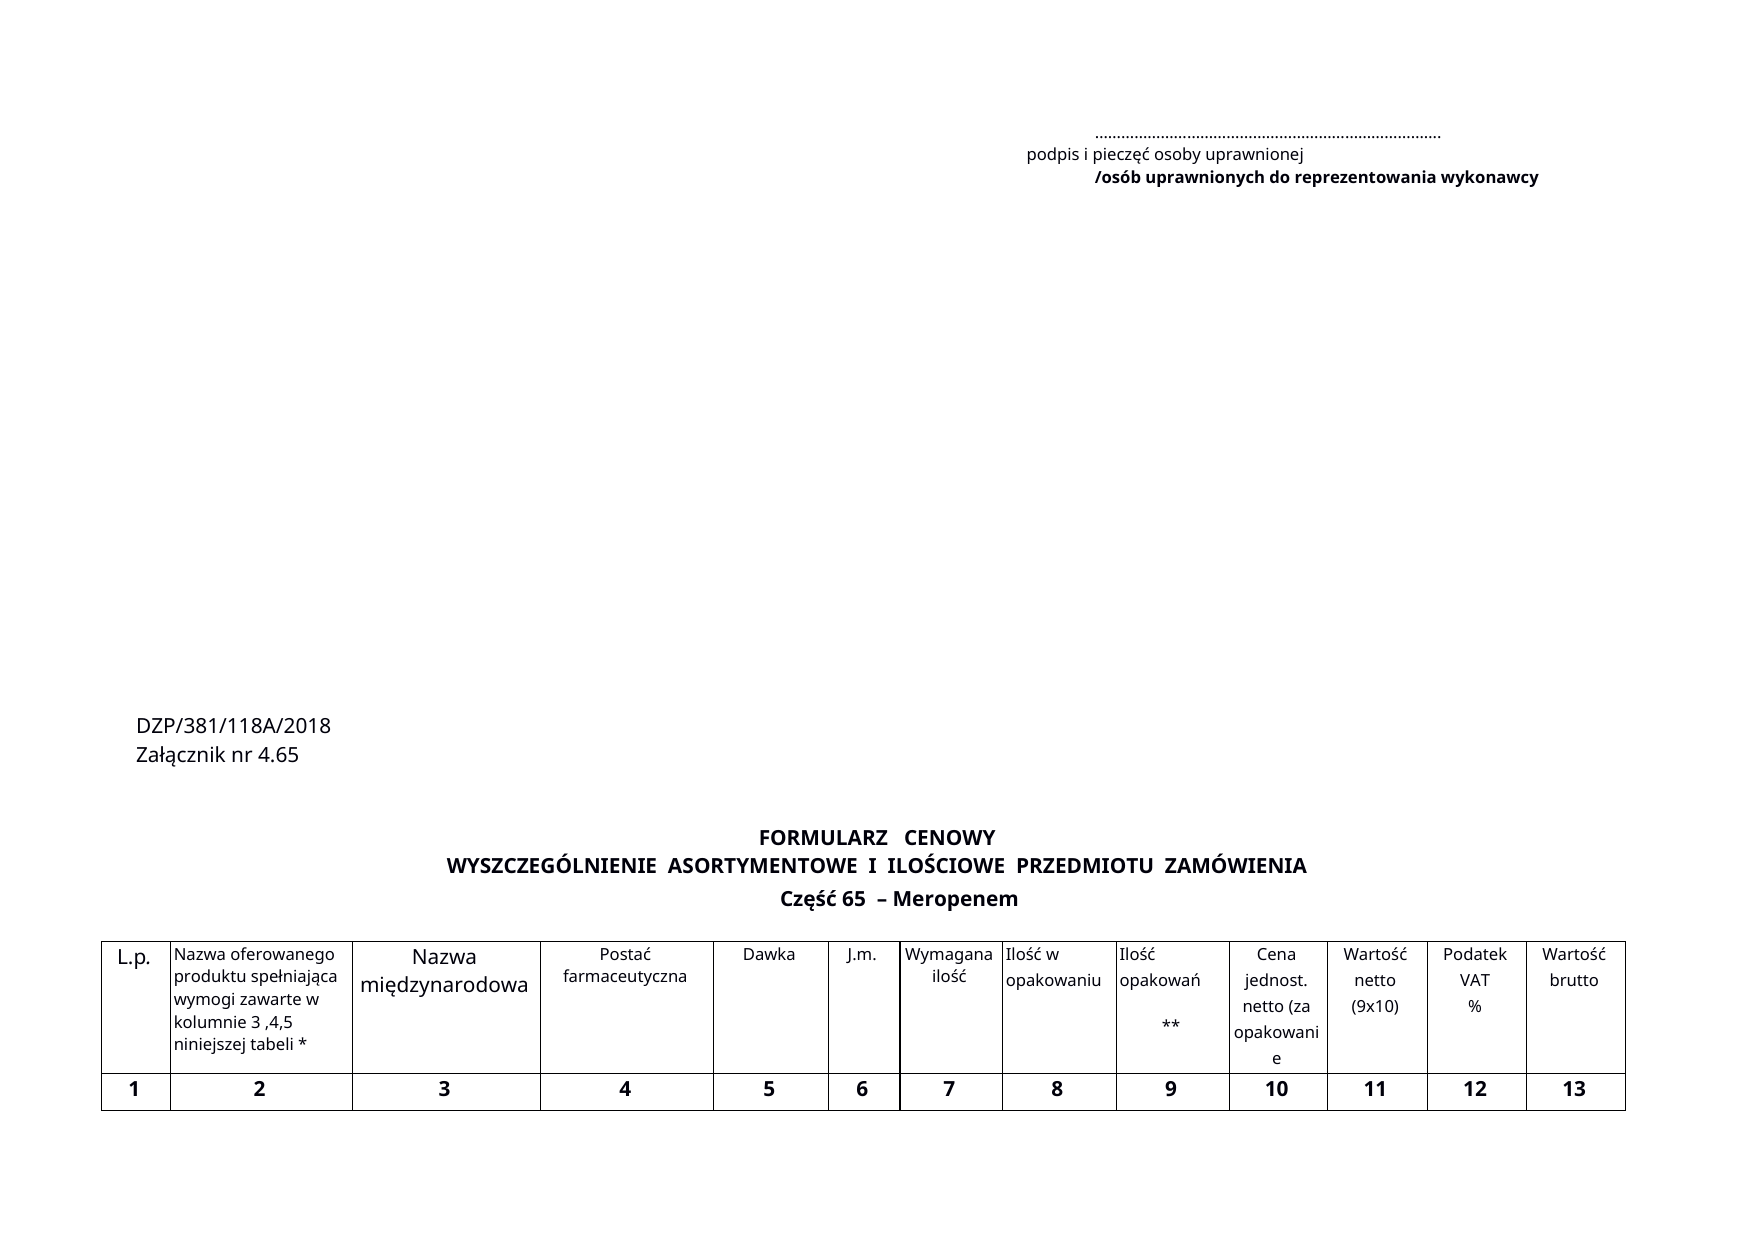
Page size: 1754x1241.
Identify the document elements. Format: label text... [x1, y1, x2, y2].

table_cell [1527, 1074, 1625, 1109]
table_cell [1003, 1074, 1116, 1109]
text WYSZCZEGÓLNIENIE ASORTYMENTOWE I ILOŚCIOWE PRZEDMIOTU ZAMÓWIENIA [136, 852, 1618, 880]
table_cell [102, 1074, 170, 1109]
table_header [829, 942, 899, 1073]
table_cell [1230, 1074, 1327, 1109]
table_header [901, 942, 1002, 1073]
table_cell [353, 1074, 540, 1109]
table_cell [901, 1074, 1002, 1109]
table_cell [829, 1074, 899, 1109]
text ……………………………………………………………………. [1021, 120, 1618, 143]
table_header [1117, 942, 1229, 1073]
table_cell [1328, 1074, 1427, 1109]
text DZP/381/118A/2018 [136, 711, 1618, 740]
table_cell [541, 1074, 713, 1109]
text Załącznik nr 4.65 [136, 740, 1618, 768]
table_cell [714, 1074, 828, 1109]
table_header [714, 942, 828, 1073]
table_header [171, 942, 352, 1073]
text /osób uprawnionych do reprezentowania wykonawcy [1021, 166, 1618, 188]
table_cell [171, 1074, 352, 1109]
text podpis i pieczęć osoby uprawnionej [136, 143, 1618, 166]
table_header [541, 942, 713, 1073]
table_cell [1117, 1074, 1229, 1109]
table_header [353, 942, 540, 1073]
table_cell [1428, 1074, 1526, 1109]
text FORMULARZ CENOWY [136, 823, 1618, 852]
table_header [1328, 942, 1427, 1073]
text Część 65 – Meropenem [180, 884, 1618, 913]
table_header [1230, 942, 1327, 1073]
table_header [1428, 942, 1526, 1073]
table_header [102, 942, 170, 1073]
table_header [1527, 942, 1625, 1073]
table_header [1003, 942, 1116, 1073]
